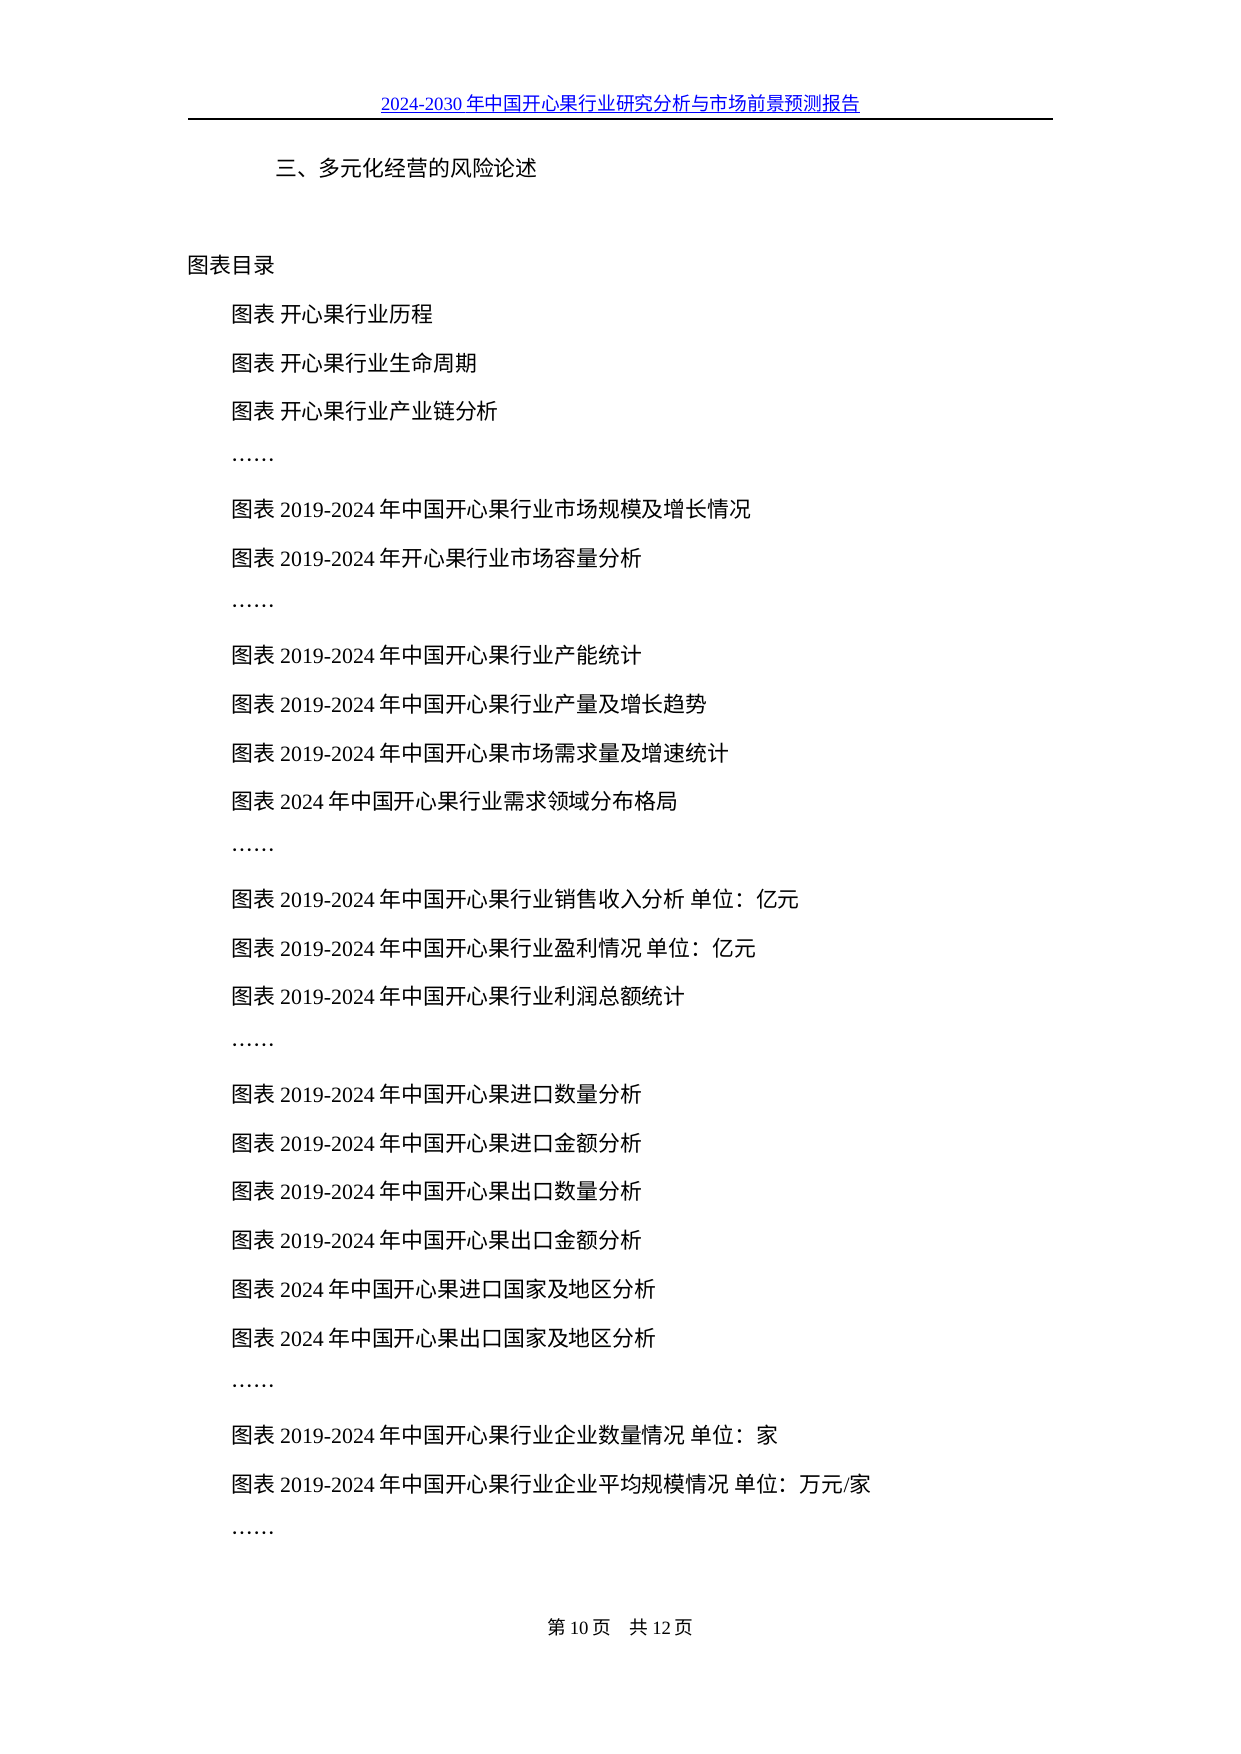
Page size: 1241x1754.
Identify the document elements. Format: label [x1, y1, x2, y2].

text [187, 150, 1053, 1548]
